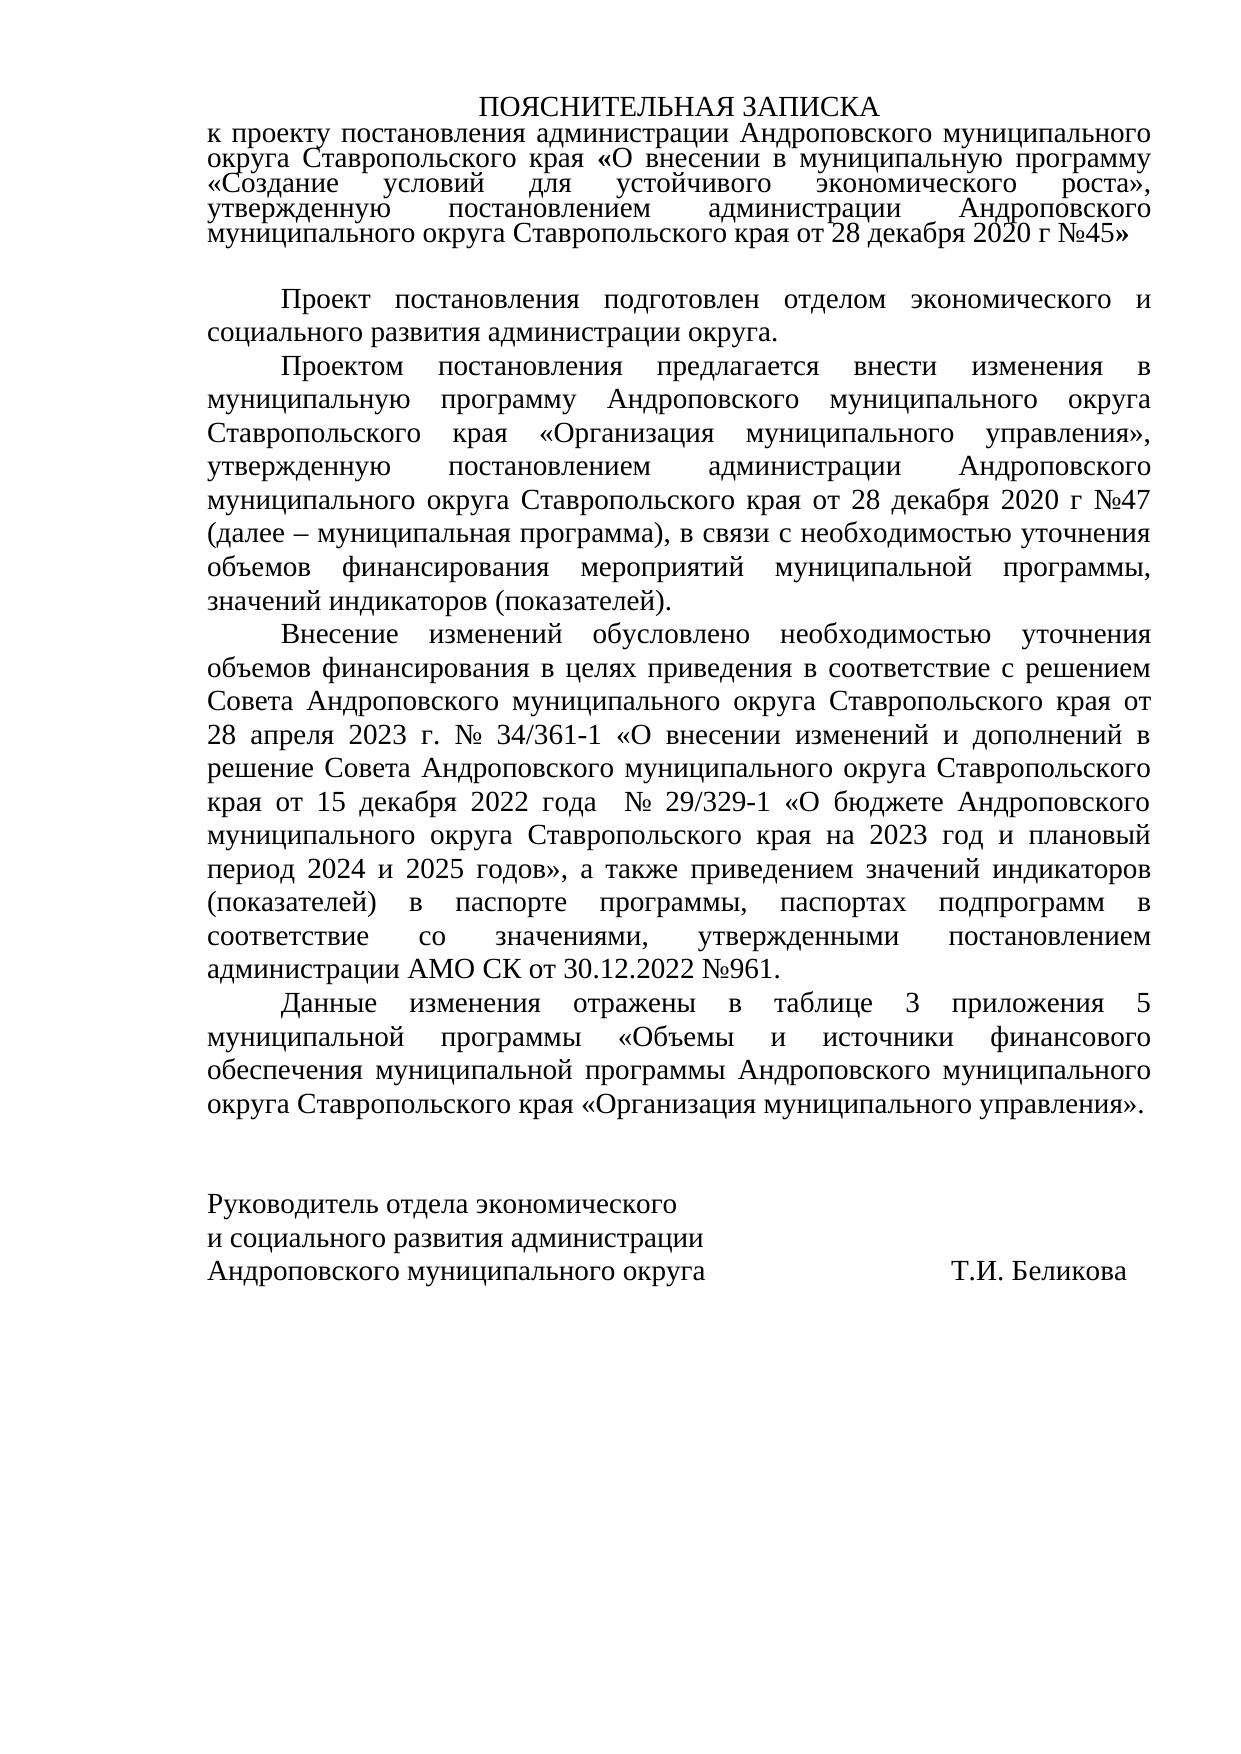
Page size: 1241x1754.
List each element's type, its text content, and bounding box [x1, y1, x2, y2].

text Данные изменения отражены в таблице 3 приложения 5 муниципальной программы «Объемы и источники финансового обеспечения муниципальной программы Андроповского муниципального округа Ставропольского края «Организация муниципального управления». [207, 985, 1152, 1119]
title к проекту постановления администрации Андроповского муниципального округа Ставропольского края «О внесении в муниципальную программу «Создание условий для устойчивого экономического роста», утвержденную постановлением администрации Андроповского муниципального округа Ставропольского края от 28 декабря 2020 г №45» [207, 122, 1152, 247]
text Проектом постановления предлагается внести изменения в муниципальную программу Андроповского муниципального округа Ставропольского края «Организация муниципального управления», утвержденную постановлением администрации Андроповского муниципального округа Ставропольского края от 28 декабря 2020 г №47 (далее – муниципальная программа), в связи с необходимостью уточнения объемов финансирования мероприятий муниципальной программы, значений индикаторов (показателей). [207, 348, 1152, 616]
text ПОЯСНИТЕЛЬНАЯ ЗАПИСКА [207, 89, 1152, 122]
text Руководитель отдела экономического [207, 1186, 1152, 1220]
text Внесение изменений обусловлено необходимостью уточнения объемов финансирования в целях приведения в соответствие с решением Совета Андроповского муниципального округа Ставропольского края от 28 апреля 2023 г. № 34/361-1 «О внесении изменений и дополнений в решение Совета Андроповского муниципального округа Ставропольского края от 15 декабря 2022 года № 29/329-1 «О бюджете Андроповского муниципального округа Ставропольского края на 2023 год и плановый период 2024 и 2025 годов», а также приведением значений индикаторов (показателей) в паспорте программы, паспортах подпрограмм в соответствие со значениями, утвержденными постановлением администрации АМО СК от 30.12.2022 №961. [207, 616, 1152, 985]
text и социального развития администрации [207, 1220, 1152, 1253]
text Проект постановления подготовлен отделом экономического и социального развития администрации округа. [207, 281, 1152, 348]
text Андроповского муниципального округа Т.И. Беликова [207, 1253, 1152, 1287]
